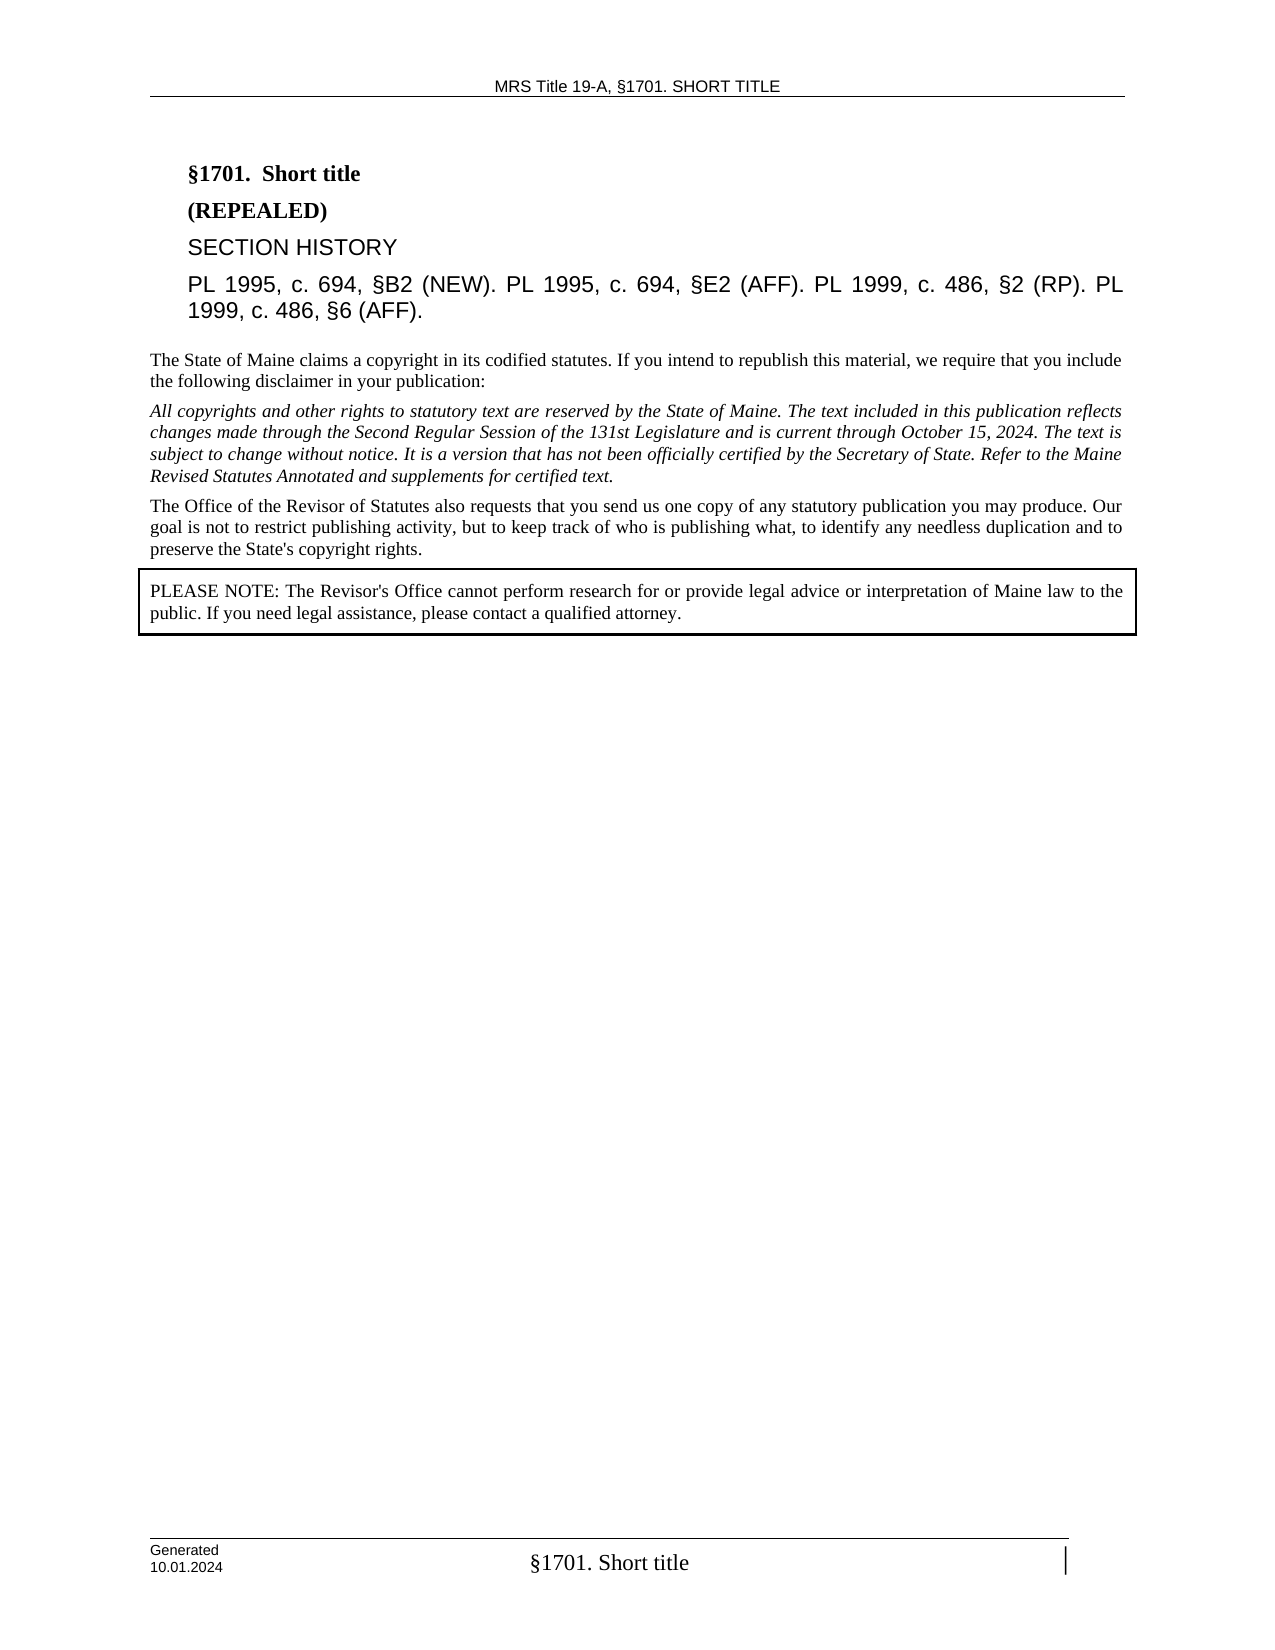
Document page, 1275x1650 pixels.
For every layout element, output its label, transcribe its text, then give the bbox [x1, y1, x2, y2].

text The State of Maine claims a copyright in its codified statutes. If you intend to republish this material, we require that you include the following disclaimer in your publication: [150, 348, 1125, 392]
text SECTION HISTORY [187, 234, 1125, 260]
text PLEASE NOTE: The Revisor's Office cannot perform research for or provide legal advice or interpretation of Maine law to the public. If you need legal assistance, please contact a qualified attorney. [140, 570, 1135, 633]
text PL 1995, c. 694, §B2 (NEW). PL 1995, c. 694, §E2 (AFF). PL 1999, c. 486, §2 (RP). PL 1999, c. 486, §6 (AFF). [187, 271, 1125, 323]
text (REPEALED) [187, 197, 1125, 223]
text §1701. Short title [187, 160, 1125, 187]
text The Office of the Revisor of Statutes also requests that you send us one copy of any statutory publication you may produce. Our goal is not to restrict publishing activity, but to keep track of who is publishing what, to identify any needless duplication and to preserve the State's copyright rights. [150, 494, 1125, 559]
text All copyrights and other rights to statutory text are reserved by the State of Maine. The text included in this publication reflects changes made through the Second Regular Session of the 131st Legislature and is current through October 15, 2024 . The text is subject to change without notice. It is a version that has not been officially certified by the Secretary of State. Refer to the Maine Revised Statutes Annotated and supplements for certified text. [150, 400, 1125, 486]
